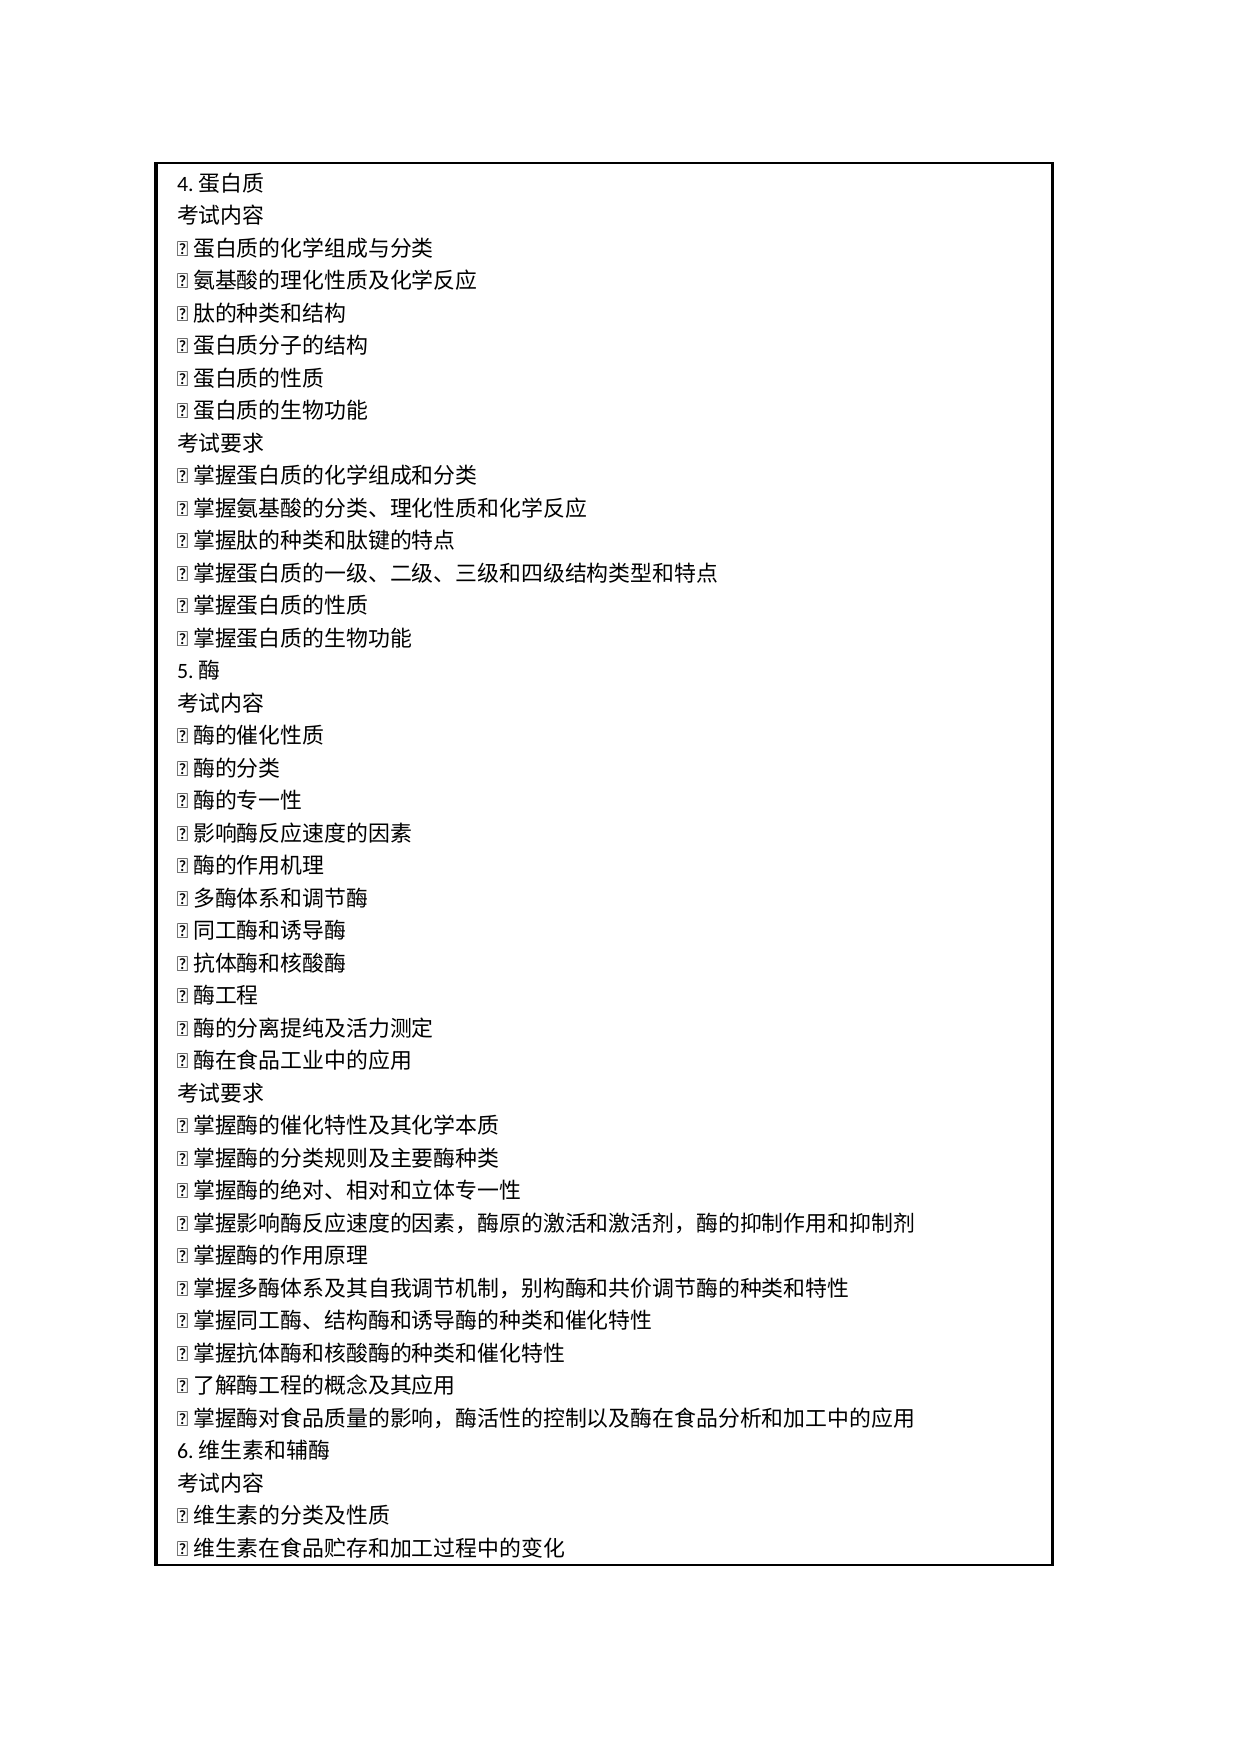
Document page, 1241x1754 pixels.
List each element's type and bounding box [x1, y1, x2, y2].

table_cell [158, 164, 1051, 1564]
